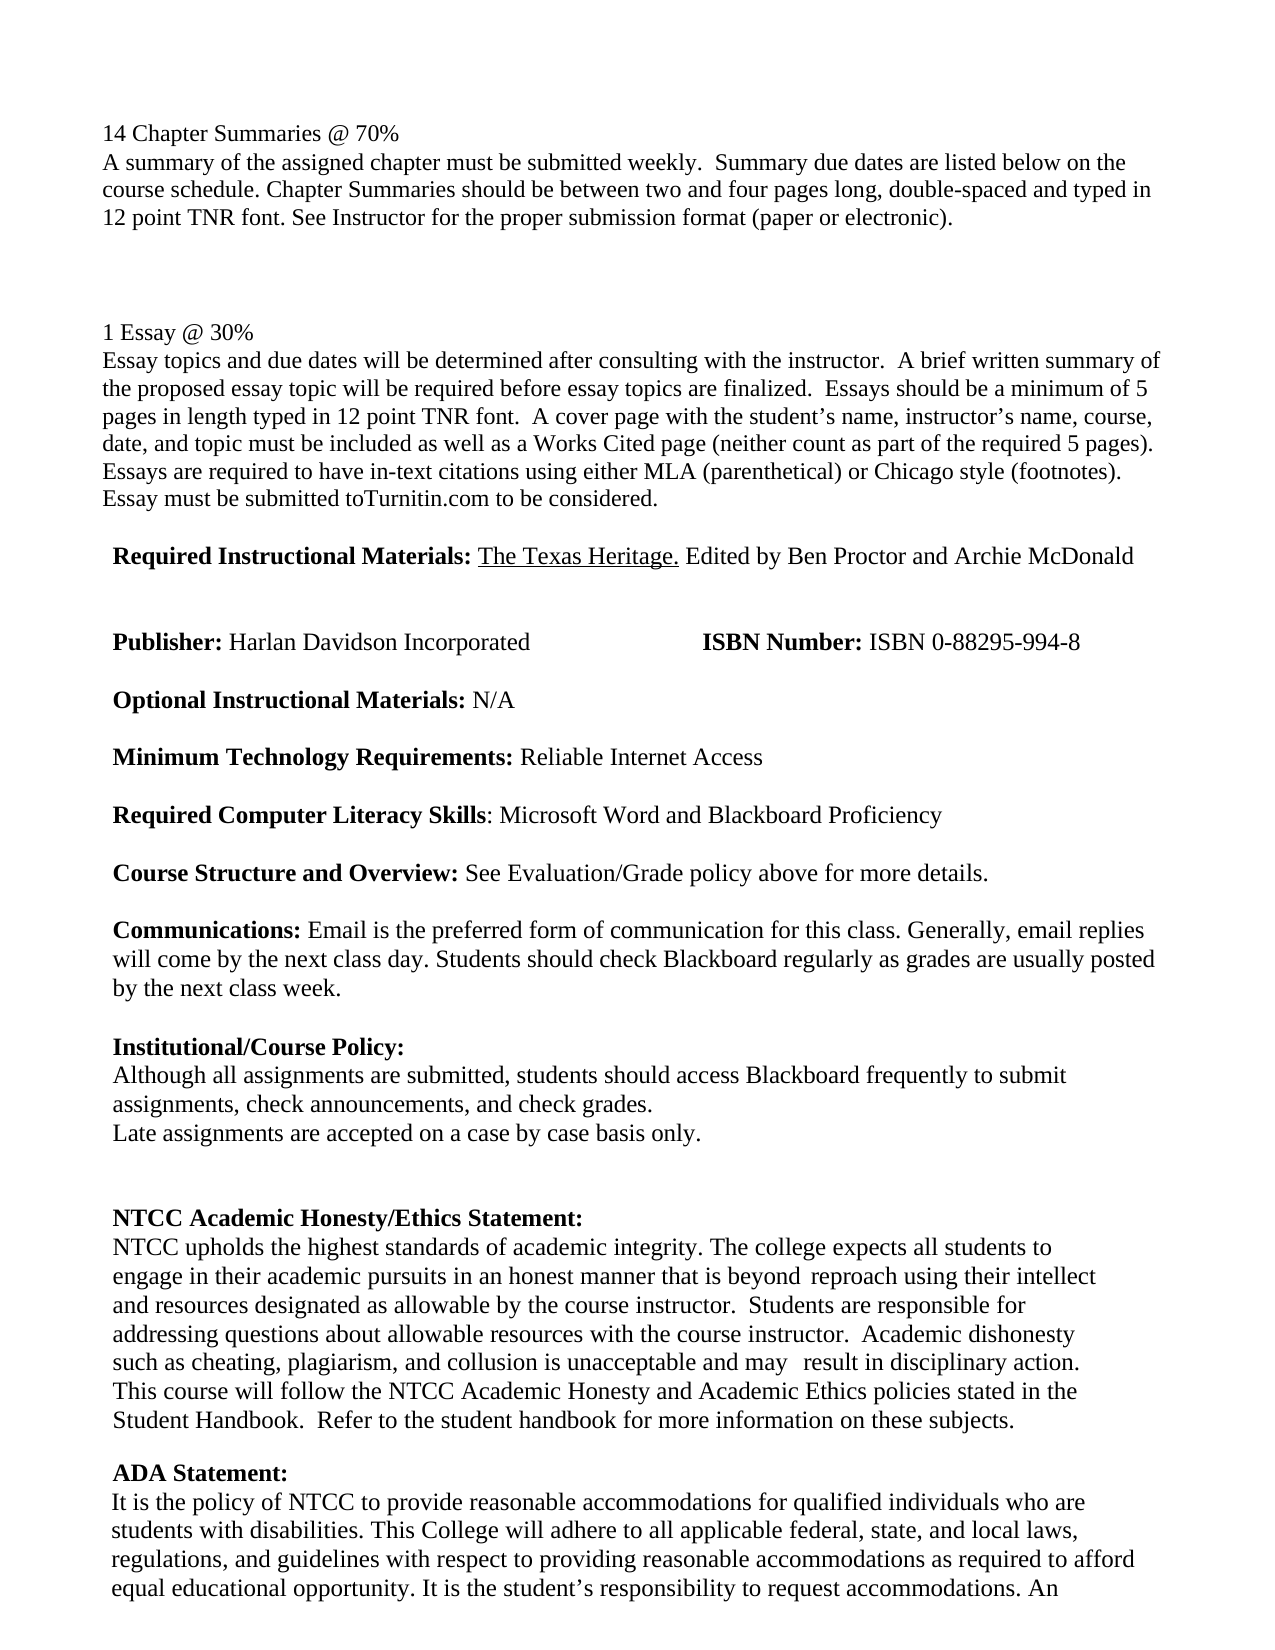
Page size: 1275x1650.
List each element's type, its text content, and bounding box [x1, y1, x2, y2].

text 1 Essay @ 30% [102, 318, 1173, 345]
subtitle NTCC Academic Honesty/Ethics Statement: [112, 1204, 1173, 1232]
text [111, 1487, 1172, 1602]
subtitle ADA Statement: [112, 1458, 1173, 1487]
text 14 Chapter Summaries @ 70% [102, 119, 1173, 146]
text NTCC upholds the highest standards of academic integrity. The college expects all students to engage in their academic pursuits in an honest manner that is beyond reproach using their intellect and resources designated as allowable by the course instructor. Students are responsible for addressing questions about allowable resources with the course instructor. Academic dishonesty such as cheating, plagiarism, and collusion is unacceptable and may result in disciplinary action. This course will follow the NTCC Academic Honesty and Academic Ethics policies stated in the Student Handbook. Refer to the student handbook for more information on these subjects. [112, 1232, 1098, 1434]
text Essay topics and due dates will be determined after consulting with the instructor. A brief written summary of the proposed essay topic will be required before essay topics are finalized. Essays should be a minimum of 5 pages in length typed in 12 point TNR font. A cover page with the student’s name, instructor’s name, course, date, and topic must be included as well as a Works Cited page (neither count as part of the required 5 pages). Essays are required to have in-text citations using either MLA (parenthetical) or Chicago style (footnotes). Essay must be submitted toTurnitin.com to be considered. [102, 346, 1173, 512]
subtitle Institutional/Course Policy: [112, 1032, 1173, 1061]
subtitle Although all assignments are submitted, students should access Blackboard frequently to submit assignments, check announcements, and check grades. [112, 1061, 1173, 1118]
subtitle Minimum Technology Requirements: Reliable Internet Access [112, 742, 1173, 771]
subtitle Optional Instructional Materials: N/A [112, 685, 1173, 713]
text Required Computer Literacy Skills: Microsoft Word and Blackboard Proficiency [112, 800, 1137, 828]
subtitle Course Structure and Overview: See Evaluation/Grade policy above for more details. [112, 858, 1173, 887]
subtitle Late assignments are accepted on a case by case basis only. [112, 1118, 1173, 1147]
subtitle Required Instructional Materials: The Texas Heritage. Edited by Ben Proctor and Archie McDonald [112, 541, 1173, 569]
subtitle Communications: Email is the preferred form of communication for this class. Generally, email replies will come by the next class day. Students should check Blackboard regularly as grades are usually posted by the next class week. [112, 915, 1173, 1002]
subtitle Publisher: Harlan Davidson Incorporated ISBN Number: ISBN 0-88295-994-8 [112, 627, 1143, 656]
text A summary of the assigned chapter must be submitted weekly. Summary due dates are listed below on the course schedule. Chapter Summaries should be between two and four pages long, double-spaced and typed in 12 point TNR font. See Instructor for the proper submission format (paper or electronic). [102, 147, 1173, 230]
